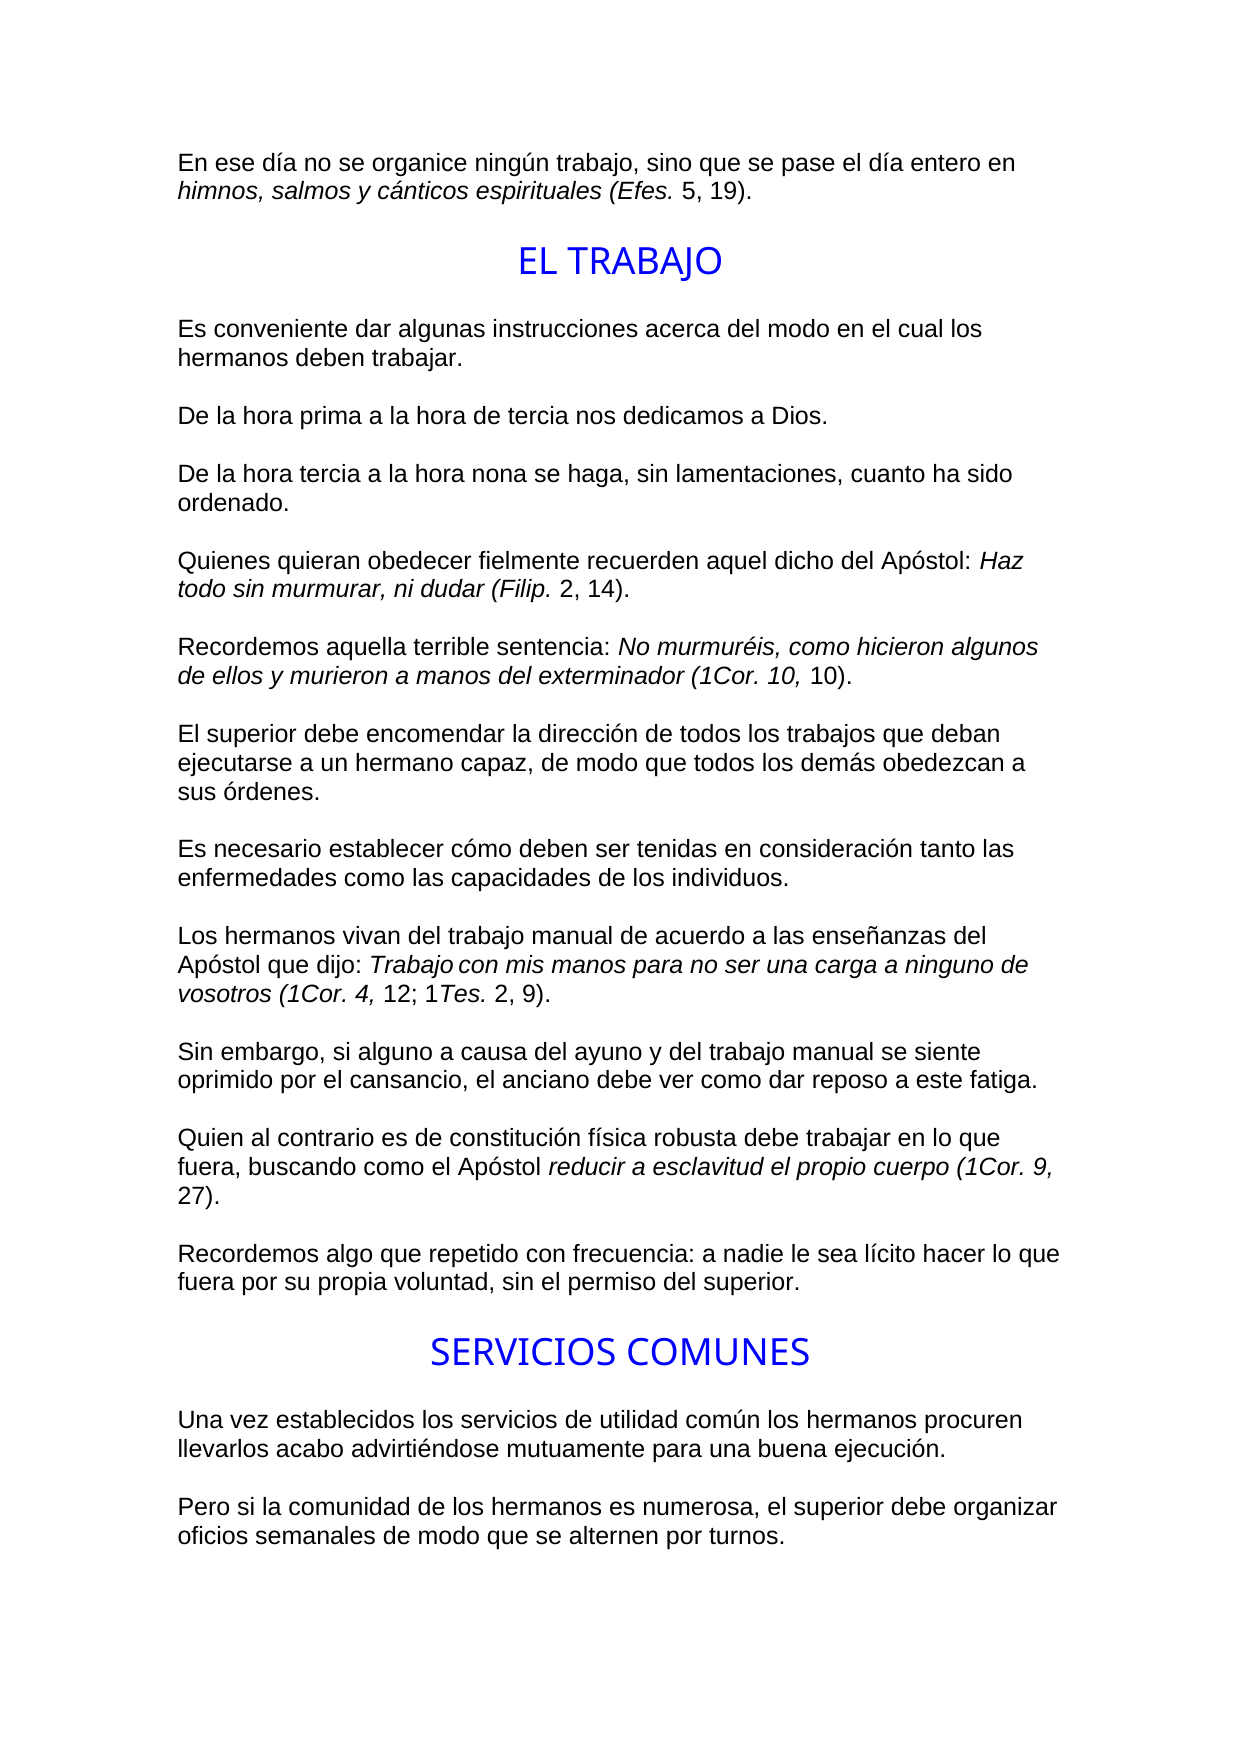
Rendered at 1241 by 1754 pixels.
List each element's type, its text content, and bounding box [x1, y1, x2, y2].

text EL TRABAJO [177, 234, 1063, 285]
text Sin embargo, si alguno a causa del ayuno y del trabajo manual se siente oprimido por el cansancio, el anciano debe ver como dar reposo a este fatiga. [177, 1037, 1063, 1094]
text Recordemos algo que repetido con frecuencia: a nadie le sea lícito hacer lo que fuera por su propia voluntad, sin el permiso del superior. [177, 1239, 1063, 1296]
text Quien al contrario es de constitución física robusta debe trabajar en lo que fuera, buscando como el Apóstol reducir a esclavitud el propio cuerpo (1Cor. 9, 27). [177, 1123, 1063, 1209]
text Pero si la comunidad de los hermanos es numerosa, el superior debe organizar oficios semanales de modo que se alternen por turnos. [177, 1492, 1063, 1550]
text De la hora tercia a la hora nona se haga, sin lamentaciones, cuanto ha sido ordenado. [177, 459, 1063, 517]
text Es necesario establecer cómo deben ser tenidas en consideración tanto las enfermedades como las capacidades de los individuos. [177, 834, 1063, 892]
text Los hermanos vivan del trabajo manual de acuerdo a las enseñanzas del Apóstol que dijo: Trabajo con mis manos para no ser una carga a ninguno de vosotros (1Cor. 4, 12; 1Tes. 2, 9). [177, 921, 1063, 1007]
text Una vez establecidos los servicios de utilidad común los hermanos procuren llevarlos acabo advirtiéndose mutuamente para una buena ejecución. [177, 1406, 1063, 1463]
text SERVICIOS COMUNES [177, 1325, 1063, 1376]
text De la hora prima a la hora de tercia nos dedicamos a Dios. [177, 401, 1063, 430]
text En ese día no se organice ningún trabajo, sino que se pase el día entero en himnos, salmos y cánticos espirituales (Efes. 5, 19). [177, 148, 1063, 205]
text Es conveniente dar algunas instrucciones acerca del modo en el cual los hermanos deben trabajar. [177, 314, 1063, 372]
text Recordemos aquella terrible sentencia: No murmuréis, como hicieron algunos de ellos y murieron a manos del exterminador (1Cor. 10, 10). [177, 632, 1063, 690]
text El superior debe encomendar la dirección de todos los trabajos que deban ejecutarse a un hermano capaz, de modo que todos los demás obedezcan a sus órdenes. [177, 719, 1063, 805]
text Quienes quieran obedecer fielmente recuerden aquel dicho del Apóstol: Haz todo sin murmurar, ni dudar (Filip. 2, 14). [177, 546, 1063, 603]
